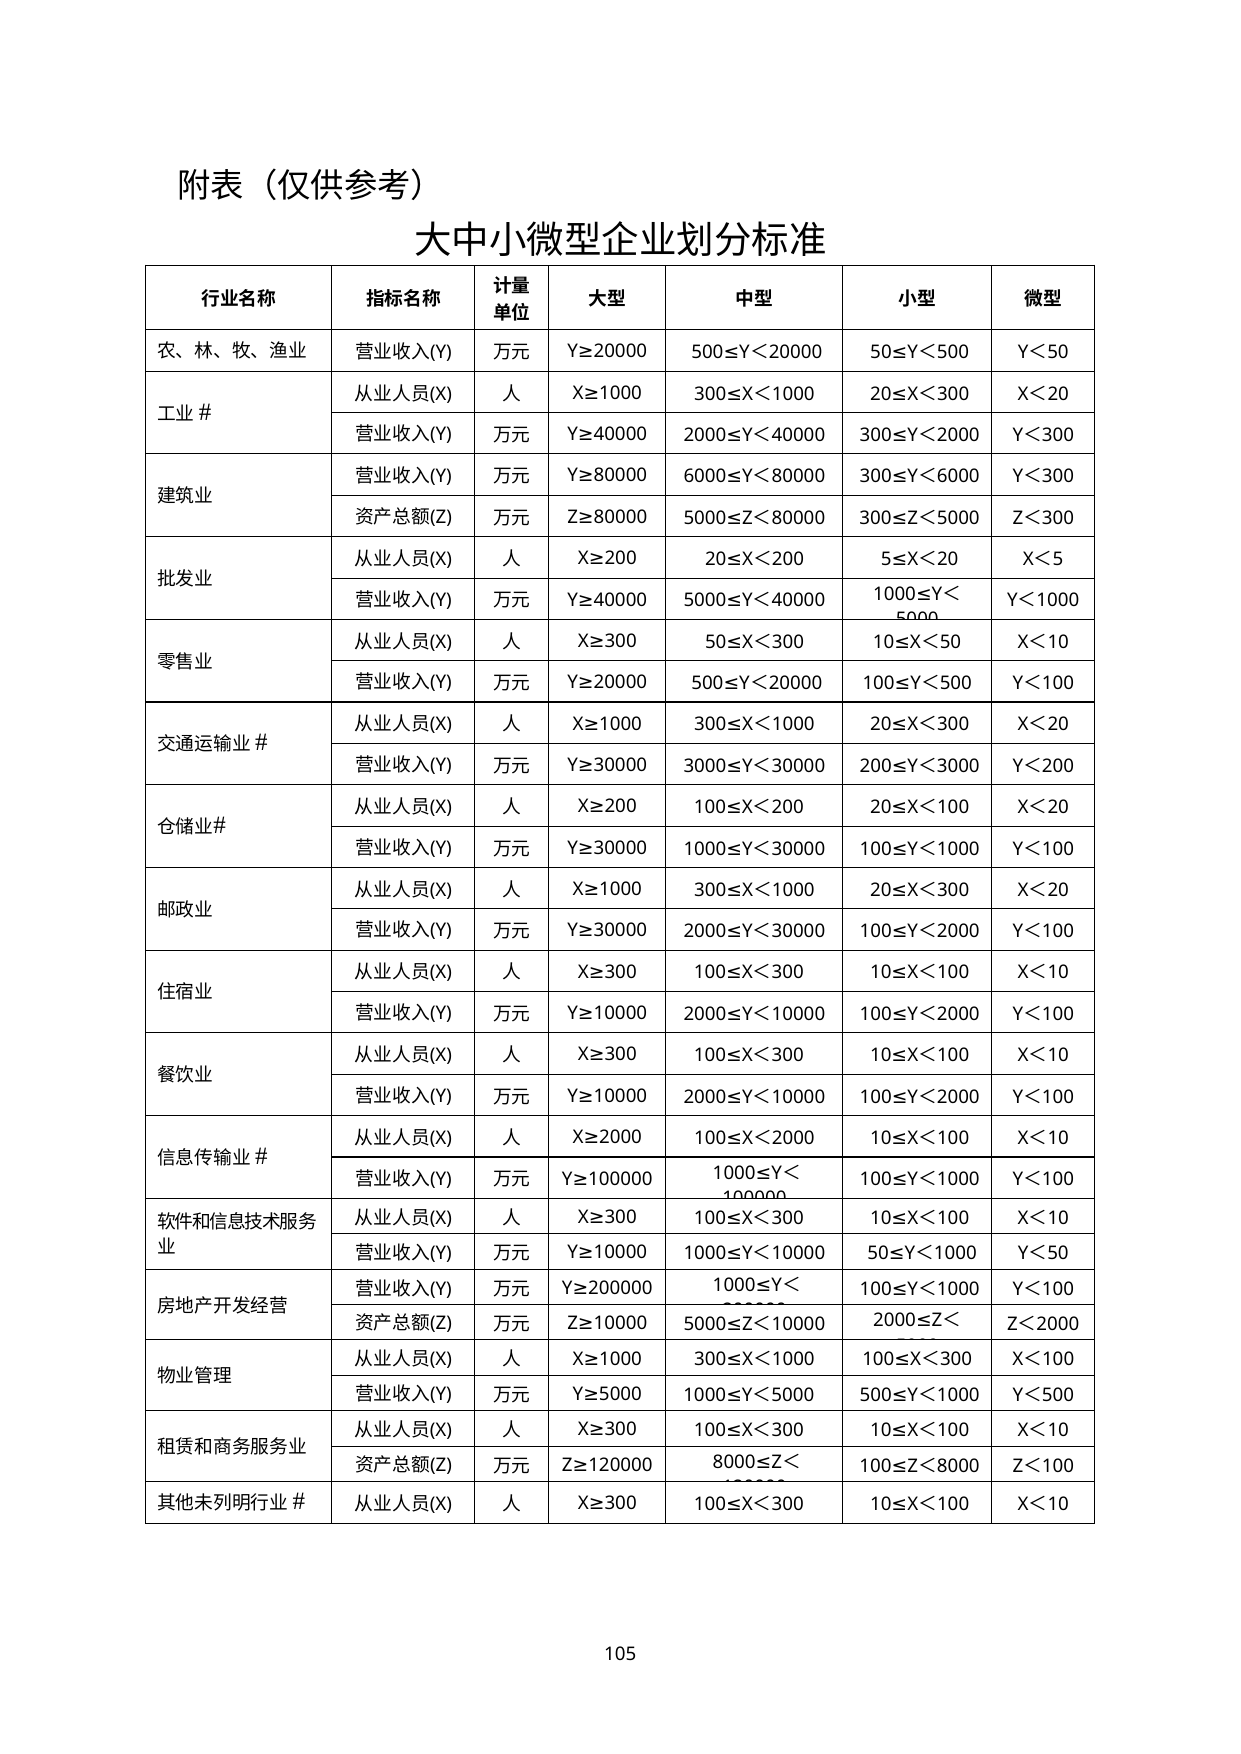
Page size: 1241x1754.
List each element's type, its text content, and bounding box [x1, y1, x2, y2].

table_cell 2000≤Y＜40000 [666, 413, 842, 453]
table_cell 人 [475, 537, 548, 577]
table_cell X≥2000 [549, 1116, 665, 1156]
table_cell 营业收入(Y) [332, 579, 474, 619]
table_cell 万元 [475, 330, 548, 371]
table_cell 营业收入(Y) [332, 909, 474, 949]
table_cell X≥200 [549, 785, 665, 826]
table_cell Z≥80000 [549, 496, 665, 536]
table_cell Y＜500 [992, 1376, 1094, 1410]
table_cell X＜20 [992, 785, 1094, 826]
table_cell 20≤X＜300 [843, 868, 991, 908]
table_cell 万元 [475, 1305, 548, 1339]
table_cell 邮政业 [146, 868, 331, 949]
table_cell X＜10 [992, 1116, 1094, 1156]
table_cell 100≤X＜300 [843, 1340, 991, 1375]
table_cell 人 [475, 1199, 548, 1233]
table_cell 50≤Y＜500 [843, 330, 991, 371]
table_cell Y＜200 [992, 744, 1094, 784]
table_cell Y＜100 [992, 1075, 1094, 1115]
table_cell X＜10 [992, 951, 1094, 991]
table_cell 万元 [475, 1234, 548, 1268]
table_cell 500≤Y＜1000 [843, 1376, 991, 1410]
table_cell 人 [475, 620, 548, 660]
table_cell 万元 [475, 1447, 548, 1481]
table_cell 2000≤Y＜10000 [666, 992, 842, 1032]
table_cell Y≥40000 [549, 413, 665, 453]
table_cell 5000≤Z＜80000 [666, 496, 842, 536]
table_cell 100≤Y＜2000 [843, 1075, 991, 1115]
table_cell 营业收入(Y) [332, 1270, 474, 1304]
table_cell Y≥80000 [549, 454, 665, 495]
table_header 大型 [549, 266, 665, 329]
table_cell X＜10 [992, 1482, 1094, 1522]
table_cell 建筑业 [146, 454, 331, 536]
table_cell 10≤X＜50 [843, 620, 991, 660]
table_cell 其他未列明行业 # [146, 1482, 331, 1522]
table_cell 从业人员(X) [332, 537, 474, 577]
text 附表（仅供参考） [177, 148, 1063, 210]
table_cell 房地产开发经营 [146, 1270, 331, 1339]
table_header 中型 [666, 266, 842, 329]
table_cell 500≤Y＜20000 [666, 330, 842, 371]
table_cell 5≤X＜20 [843, 537, 991, 577]
table_cell 10≤X＜100 [843, 1411, 991, 1446]
table_cell Y≥30000 [549, 909, 665, 949]
table_cell 人 [475, 1116, 548, 1156]
table_cell Y≥30000 [549, 744, 665, 784]
table_cell 2000≤Y＜30000 [666, 909, 842, 949]
table_cell Y＜50 [992, 1234, 1094, 1268]
table_cell 零售业 [146, 620, 331, 701]
table_cell 1000≤Y＜10000 [666, 1234, 842, 1268]
table_cell 10≤X＜100 [843, 1116, 991, 1156]
table_cell 100≤X＜2000 [666, 1116, 842, 1156]
table_cell 500≤Y＜20000 [666, 661, 842, 701]
table_cell Y≥200000 [549, 1270, 665, 1304]
table_cell 营业收入(Y) [332, 1234, 474, 1268]
table_cell 人 [475, 951, 548, 991]
table_cell Y≥100000 [549, 1158, 665, 1198]
table_cell X≥200 [549, 537, 665, 577]
table_cell Y＜100 [992, 909, 1094, 949]
table_cell 营业收入(Y) [332, 1376, 474, 1410]
table_cell 100≤X＜300 [666, 951, 842, 991]
table_cell X＜100 [992, 1340, 1094, 1375]
table_cell 人 [475, 1411, 548, 1446]
table_cell 人 [475, 1482, 548, 1522]
table_cell X≥300 [549, 1411, 665, 1446]
table_cell X＜10 [992, 1411, 1094, 1446]
table_cell Z≥10000 [549, 1305, 665, 1339]
table_cell Y≥10000 [549, 992, 665, 1032]
table_cell Y＜100 [992, 661, 1094, 701]
table_cell Z＜300 [992, 496, 1094, 536]
table_cell 资产总额(Z) [332, 1447, 474, 1481]
table_cell X≥300 [549, 1033, 665, 1074]
table_cell 20≤X＜300 [843, 703, 991, 743]
table_cell X＜20 [992, 868, 1094, 908]
table_cell Y≥20000 [549, 661, 665, 701]
table_cell 资产总额(Z) [332, 496, 474, 536]
table_cell 从业人员(X) [332, 703, 474, 743]
table_cell 人 [475, 372, 548, 412]
table_cell 100≤Y＜500 [843, 661, 991, 701]
table_cell X＜10 [992, 1033, 1094, 1074]
table_cell 300≤Y＜2000 [843, 413, 991, 453]
table_header 微型 [992, 266, 1094, 329]
table_cell Y≥10000 [549, 1234, 665, 1268]
table_cell 从业人员(X) [332, 951, 474, 991]
table_header 小型 [843, 266, 991, 329]
table_cell 200≤Y＜3000 [843, 744, 991, 784]
table_cell 营业收入(Y) [332, 661, 474, 701]
table_cell 从业人员(X) [332, 1482, 474, 1522]
table_cell 1000≤Y＜200000 [666, 1270, 842, 1304]
table_cell X≥300 [549, 1482, 665, 1522]
table_cell 2000≤Z＜5000 [843, 1305, 991, 1339]
table_cell 300≤X＜1000 [666, 703, 842, 743]
table_cell 从业人员(X) [332, 372, 474, 412]
table_cell 万元 [475, 1075, 548, 1115]
table_cell 100≤X＜200 [666, 785, 842, 826]
table_cell Z＜100 [992, 1447, 1094, 1481]
table_cell 人 [475, 785, 548, 826]
table_cell 1000≤Y＜5000 [666, 1376, 842, 1410]
table_cell 万元 [475, 661, 548, 701]
table_cell 从业人员(X) [332, 868, 474, 908]
text 大中小微型企业划分标准 [177, 210, 1063, 264]
table_cell 50≤X＜300 [666, 620, 842, 660]
table_cell Y≥10000 [549, 1075, 665, 1115]
table_cell 5000≤Y＜40000 [666, 579, 842, 619]
table_cell 从业人员(X) [332, 785, 474, 826]
table_cell Y＜300 [992, 413, 1094, 453]
table_cell 10≤X＜100 [843, 1482, 991, 1522]
table_cell X＜20 [992, 703, 1094, 743]
table_cell Y＜100 [992, 1158, 1094, 1198]
table_cell 3000≤Y＜30000 [666, 744, 842, 784]
table_cell 餐饮业 [146, 1033, 331, 1115]
table_cell 300≤Z＜5000 [843, 496, 991, 536]
table_cell 农、林、牧、渔业 [146, 330, 331, 371]
table_cell 万元 [475, 413, 548, 453]
table_header 行业名称 [146, 266, 331, 329]
table_cell 营业收入(Y) [332, 992, 474, 1032]
table_cell 营业收入(Y) [332, 413, 474, 453]
table_cell 工业 # [146, 372, 331, 453]
table_cell 人 [475, 1033, 548, 1074]
table_cell 万元 [475, 1376, 548, 1410]
table_cell 1000≤Y＜5000 [843, 579, 991, 619]
table_cell 营业收入(Y) [332, 744, 474, 784]
table_cell 软件和信息技术服务业 [146, 1199, 331, 1268]
table_cell 50≤Y＜1000 [843, 1234, 991, 1268]
table_cell 300≤X＜1000 [666, 868, 842, 908]
table_cell 万元 [475, 827, 548, 867]
table_cell 从业人员(X) [332, 1340, 474, 1375]
table_cell 从业人员(X) [332, 1116, 474, 1156]
table_cell 300≤X＜1000 [666, 372, 842, 412]
table_cell Y≥5000 [549, 1376, 665, 1410]
table_cell 资产总额(Z) [332, 1305, 474, 1339]
table_cell 10≤X＜100 [843, 1199, 991, 1233]
table_cell 物业管理 [146, 1340, 331, 1410]
table_cell 100≤Y＜1000 [843, 1158, 991, 1198]
table_cell 20≤X＜200 [666, 537, 842, 577]
table_cell 10≤X＜100 [843, 951, 991, 991]
table_cell 300≤Y＜6000 [843, 454, 991, 495]
table_cell 万元 [475, 744, 548, 784]
table_cell 100≤X＜300 [666, 1482, 842, 1522]
table_cell 万元 [475, 909, 548, 949]
table_cell 300≤X＜1000 [666, 1340, 842, 1375]
table_cell 仓储业# [146, 785, 331, 867]
table_cell X≥300 [549, 951, 665, 991]
table_cell 万元 [475, 1158, 548, 1198]
table_cell 从业人员(X) [332, 1199, 474, 1233]
table_cell 万元 [475, 454, 548, 495]
table_cell 5000≤Z＜10000 [666, 1305, 842, 1339]
table_cell 万元 [475, 579, 548, 619]
table_cell Y≥40000 [549, 579, 665, 619]
table_cell 人 [475, 703, 548, 743]
table_cell 100≤X＜300 [666, 1033, 842, 1074]
table_header 计量 单位 [475, 266, 548, 329]
table_cell 营业收入(Y) [332, 1158, 474, 1198]
table_cell Y≥20000 [549, 330, 665, 371]
table_cell 万元 [475, 1270, 548, 1304]
table_cell 1000≤Y＜30000 [666, 827, 842, 867]
table_cell 6000≤Y＜80000 [666, 454, 842, 495]
table_cell 从业人员(X) [332, 1033, 474, 1074]
table_cell X≥1000 [549, 372, 665, 412]
table_cell 营业收入(Y) [332, 330, 474, 371]
table_cell 2000≤Y＜10000 [666, 1075, 842, 1115]
table_cell Z＜2000 [992, 1305, 1094, 1339]
table_cell 1000≤Y＜100000 [666, 1158, 842, 1198]
table_cell X≥1000 [549, 1340, 665, 1375]
table_cell 万元 [475, 992, 548, 1032]
table_header 指标名称 [332, 266, 474, 329]
table_cell 租赁和商务服务业 [146, 1411, 331, 1481]
table_cell Z≥120000 [549, 1447, 665, 1481]
table_cell X＜5 [992, 537, 1094, 577]
table_cell 100≤Y＜2000 [843, 909, 991, 949]
table_cell Y≥30000 [549, 827, 665, 867]
table_cell 100≤X＜300 [666, 1411, 842, 1446]
table_cell X≥300 [549, 620, 665, 660]
table_cell Y＜50 [992, 330, 1094, 371]
table_cell 从业人员(X) [332, 620, 474, 660]
table_cell Y＜100 [992, 1270, 1094, 1304]
table_cell 100≤Y＜2000 [843, 992, 991, 1032]
table_cell X＜20 [992, 372, 1094, 412]
table_cell 8000≤Z＜120000 [666, 1447, 842, 1481]
table_cell 住宿业 [146, 951, 331, 1032]
table_cell 万元 [475, 496, 548, 536]
table_cell 人 [475, 868, 548, 908]
table_cell 交通运输业 # [146, 703, 331, 784]
table_cell X≥1000 [549, 703, 665, 743]
table_cell X＜10 [992, 1199, 1094, 1233]
table_cell 100≤Z＜8000 [843, 1447, 991, 1481]
table_cell 从业人员(X) [332, 1411, 474, 1446]
table_cell 营业收入(Y) [332, 827, 474, 867]
table_cell X＜10 [992, 620, 1094, 660]
table_cell 人 [475, 1340, 548, 1375]
table_cell 营业收入(Y) [332, 1075, 474, 1115]
table_cell 100≤X＜300 [666, 1199, 842, 1233]
table_cell 10≤X＜100 [843, 1033, 991, 1074]
table_cell 营业收入(Y) [332, 454, 474, 495]
table_cell 100≤Y＜1000 [843, 827, 991, 867]
table_cell 20≤X＜100 [843, 785, 991, 826]
table_cell 100≤Y＜1000 [843, 1270, 991, 1304]
table_cell Y＜100 [992, 827, 1094, 867]
table_cell Y＜100 [992, 992, 1094, 1032]
table_cell 20≤X＜300 [843, 372, 991, 412]
table_cell 信息传输业 # [146, 1116, 331, 1198]
table_cell 批发业 [146, 537, 331, 619]
table_cell Y＜300 [992, 454, 1094, 495]
table_cell Y＜1000 [992, 579, 1094, 619]
table_cell X≥1000 [549, 868, 665, 908]
table_cell X≥300 [549, 1199, 665, 1233]
